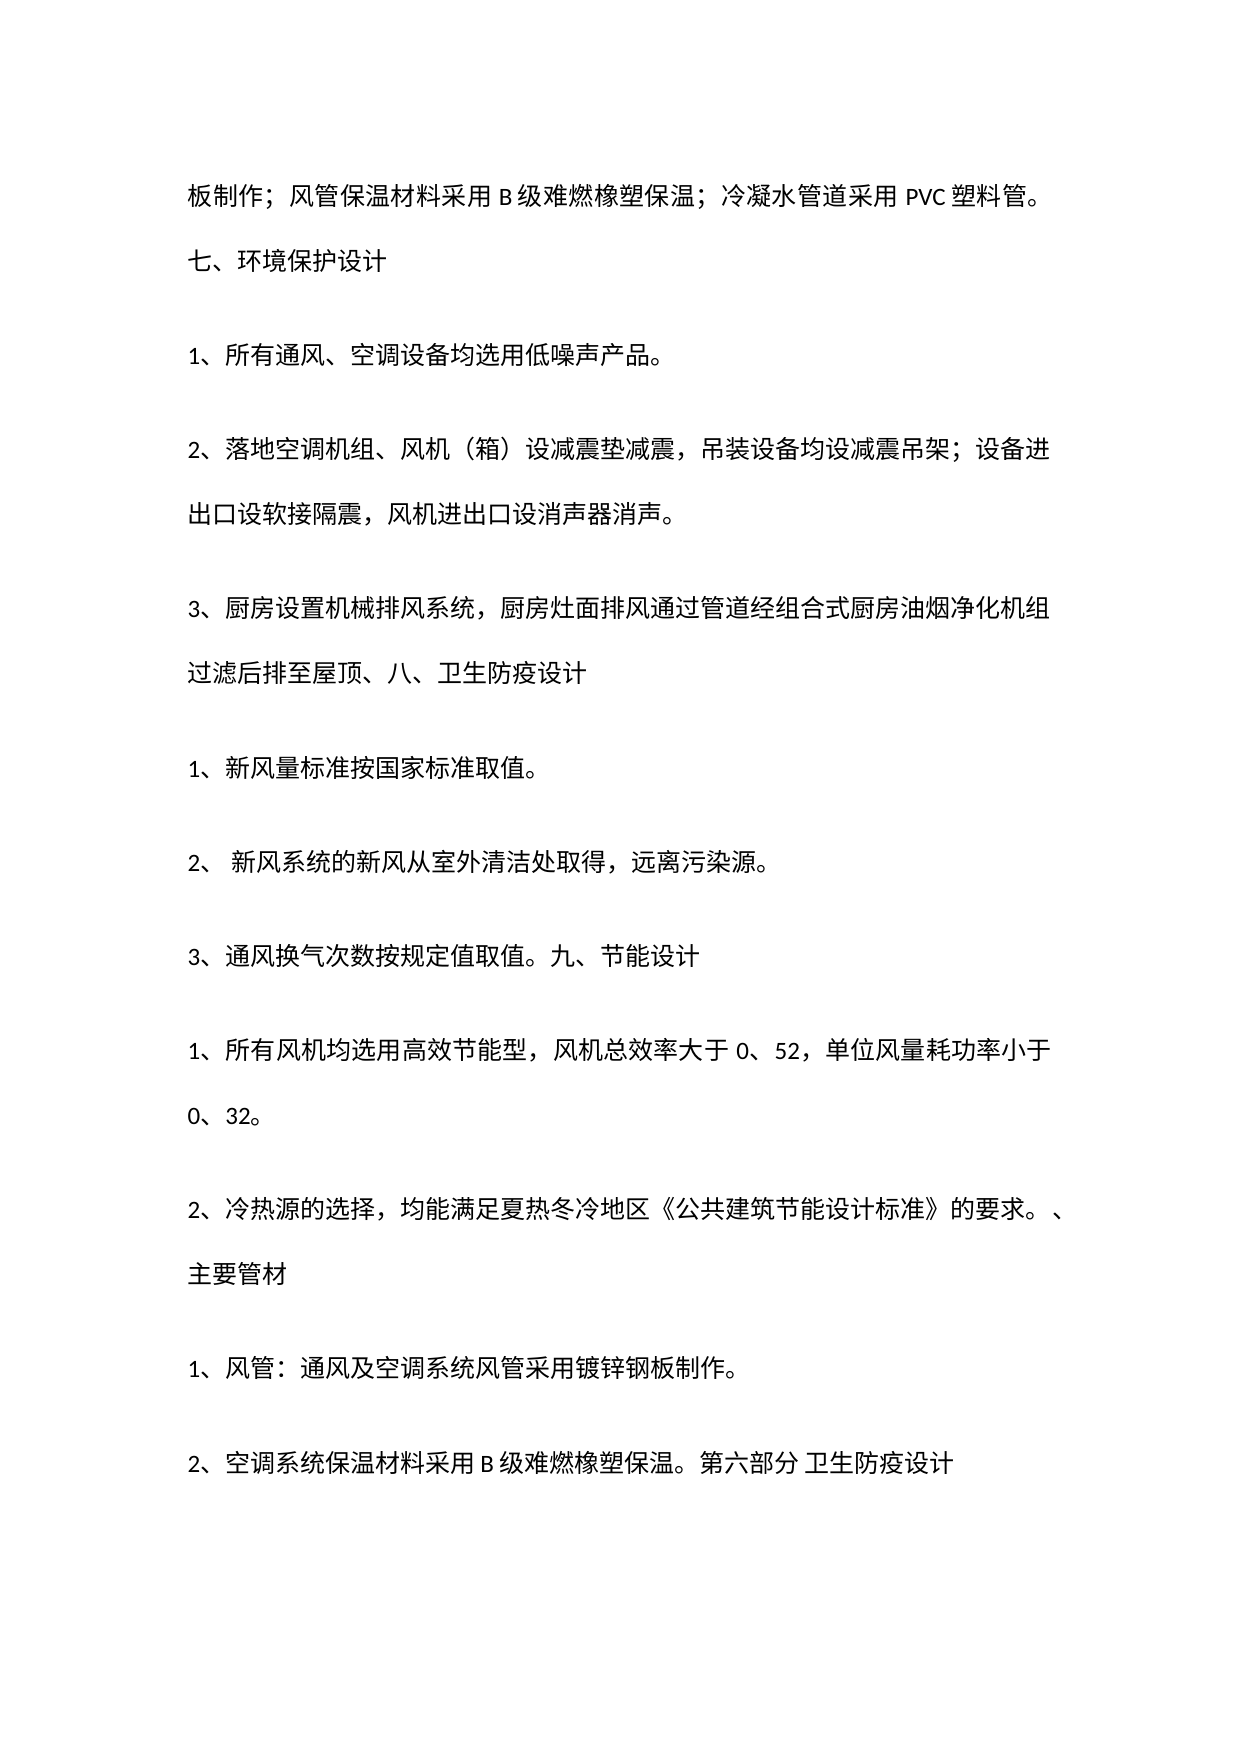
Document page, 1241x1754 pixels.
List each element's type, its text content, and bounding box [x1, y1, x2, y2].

text 2、 新风系统的新风从室外清洁处取得，远离污染源。 [187, 828, 1053, 893]
text 3、厨房设置机械排风系统，厨房灶面排风通过管道经组合式厨房油烟净化机组过滤后排至屋顶、八、卫生防疫设计 [187, 574, 1053, 704]
text 3、通风换气次数按规定值取值。九、节能设计 [187, 922, 1053, 987]
text 1、新风量标准按国家标准取值。 [187, 734, 1053, 799]
text 1、所有风机均选用高效节能型，风机总效率大于0、52，单位风量耗功率小于0、32。 [187, 1016, 1053, 1146]
text 2、冷热源的选择，均能满足夏热冬冷地区《公共建筑节能设计标准》的要求。、主要管材 [187, 1175, 1053, 1305]
text 2、落地空调机组、风机（箱）设减震垫减震，吊装设备均设减震吊架；设备进出口设软接隔震，风机进出口设消声器消声。 [187, 415, 1053, 545]
text 1、所有通风、空调设备均选用低噪声产品。 [187, 321, 1053, 386]
text 1、风管：通风及空调系统风管采用镀锌钢板制作。 [187, 1334, 1053, 1399]
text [187, 162, 1053, 292]
text 2、空调系统保温材料采用B级难燃橡塑保温。第六部分 卫生防疫设计 [187, 1429, 1053, 1494]
